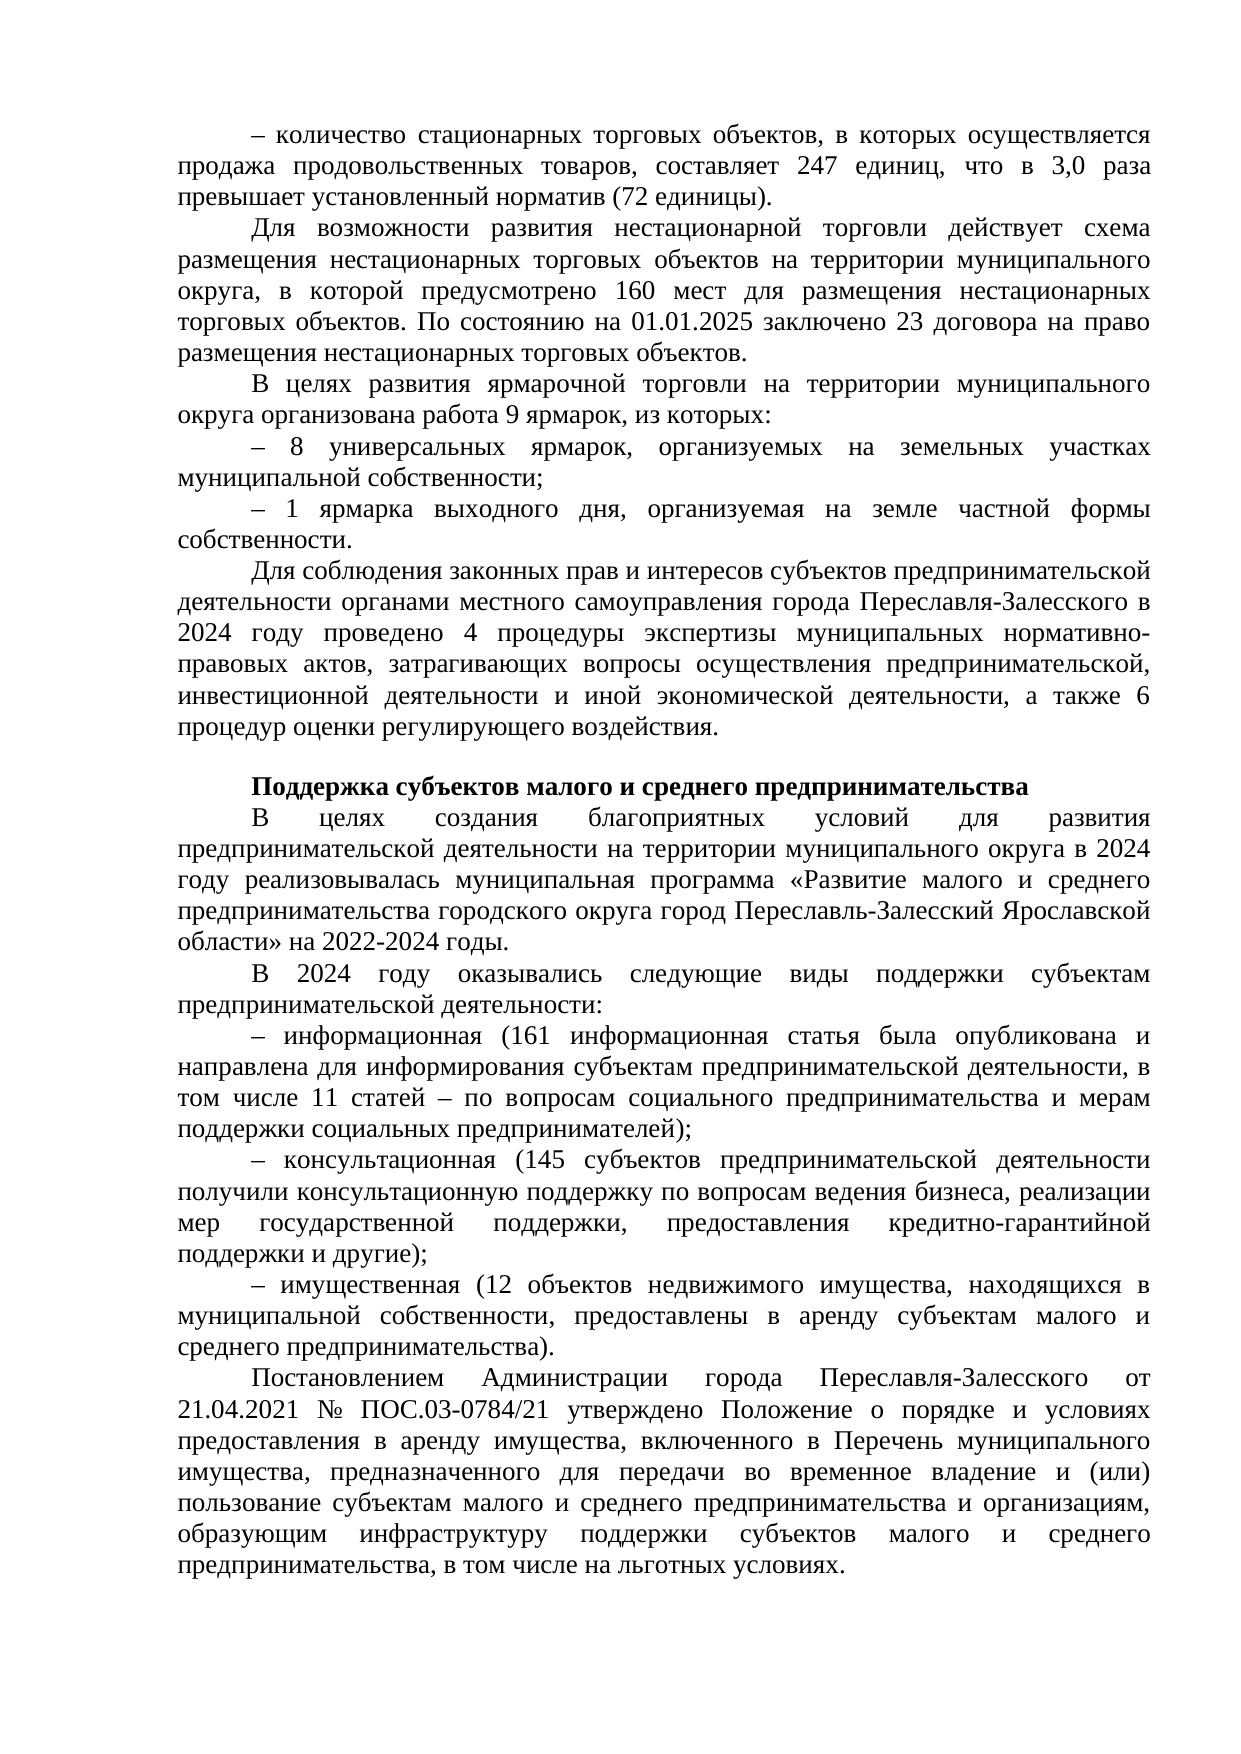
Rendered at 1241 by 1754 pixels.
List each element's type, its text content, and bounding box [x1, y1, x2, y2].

text – количество стационарных торговых объектов, в которых осуществляется продажа продовольственных товаров, составляет 247 единиц, что в 3,0 раза превышает установленный норматив (72 единицы). [177, 118, 1152, 212]
text – информационная (161 информационная статья была опубликована и направлена для информирования субъектам предпринимательской деятельности, в том числе 11 статей – по вопросам социального предпринимательства и мерам поддержки социальных предпринимателей); [177, 1019, 1152, 1143]
text Постановлением Администрации города Переславля-Залесского от 21.04.2021 № ПОС.03-0784/21 утверждено Положение о порядке и условиях предоставления в аренду имущества, включенного в Перечень муниципального имущества, предназначенного для передачи во временное владение и (или) пользование субъектам малого и среднего предпринимательства и организациям, образующим инфраструктуру поддержки субъектов малого и среднего предпринимательства, в том числе на льготных условиях. [177, 1362, 1152, 1579]
text Для соблюдения законных прав и интересов субъектов предпринимательской деятельности органами местного самоуправления города Переславля-Залесского в 2024 году проведено 4 процедуры экспертизы муниципальных нормативно-правовых актов, затрагивающих вопросы осуществления предпринимательской, инвестиционной деятельности и иной экономической деятельности, а также 6 процедур оценки регулирующего воздействия. [177, 554, 1152, 741]
text Для возможности развития нестационарной торговли действует схема размещения нестационарных торговых объектов на территории муниципального округа, в которой предусмотрено 160 мест для размещения нестационарных торговых объектов. По состоянию на 01.01.2025 заключено 23 договора на право размещения нестационарных торговых объектов. [177, 212, 1152, 367]
text Поддержка субъектов малого и среднего предпринимательства [177, 770, 1152, 801]
text В 2024 году оказывались следующие виды поддержки субъектам предпринимательской деятельности: [177, 957, 1152, 1019]
text – консультационная (145 субъектов предпринимательской деятельности получили консультационную поддержку по вопросам ведения бизнеса, реализации мер государственной поддержки, предоставления кредитно-гарантийной поддержки и другие); [177, 1143, 1152, 1268]
text – имущественная (12 объектов недвижимого имущества, находящихся в муниципальной собственности, предоставлены в аренду субъектам малого и среднего предпринимательства). [177, 1268, 1152, 1362]
text – 8 универсальных ярмарок, организуемых на земельных участках муниципальной собственности; [177, 429, 1152, 492]
text В целях развития ярмарочной торговли на территории муниципального округа организована работа 9 ярмарок, из которых: [177, 367, 1152, 429]
text – 1 ярмарка выходного дня, организуемая на земле частной формы собственности. [177, 492, 1152, 554]
text В целях создания благоприятных условий для развития предпринимательской деятельности на территории муниципального округа в 2024 году реализовывалась муниципальная программа «Развитие малого и среднего предпринимательства городского округа город Переславль-Залесский Ярославской области» на 2022-2024 годы. [177, 801, 1152, 957]
